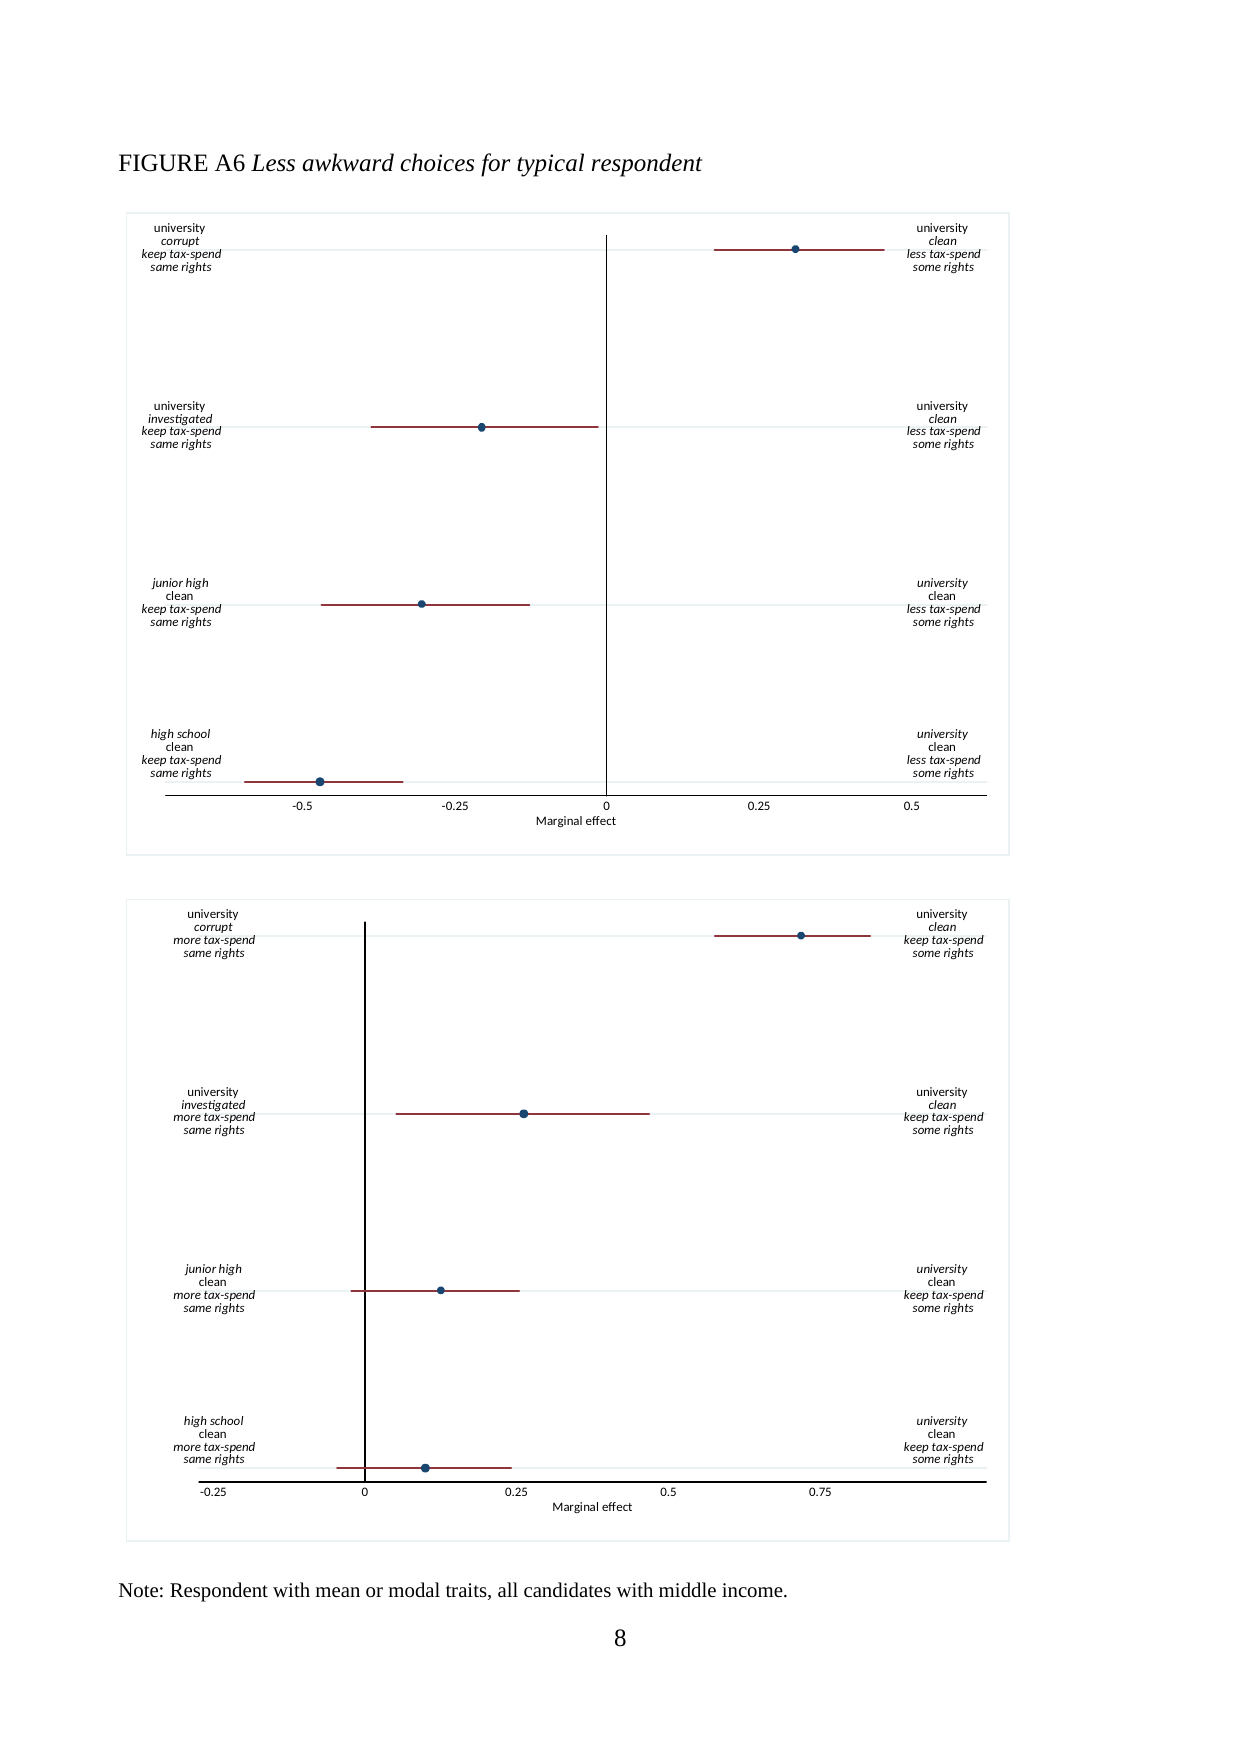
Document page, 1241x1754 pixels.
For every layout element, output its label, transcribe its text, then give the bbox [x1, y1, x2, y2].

text Note: Respondent with mean or modal traits, all candidates with middle income. [118, 1578, 1122, 1602]
subtitle FIGURE A6 Less awkward choices for typical respondent [118, 148, 1122, 176]
